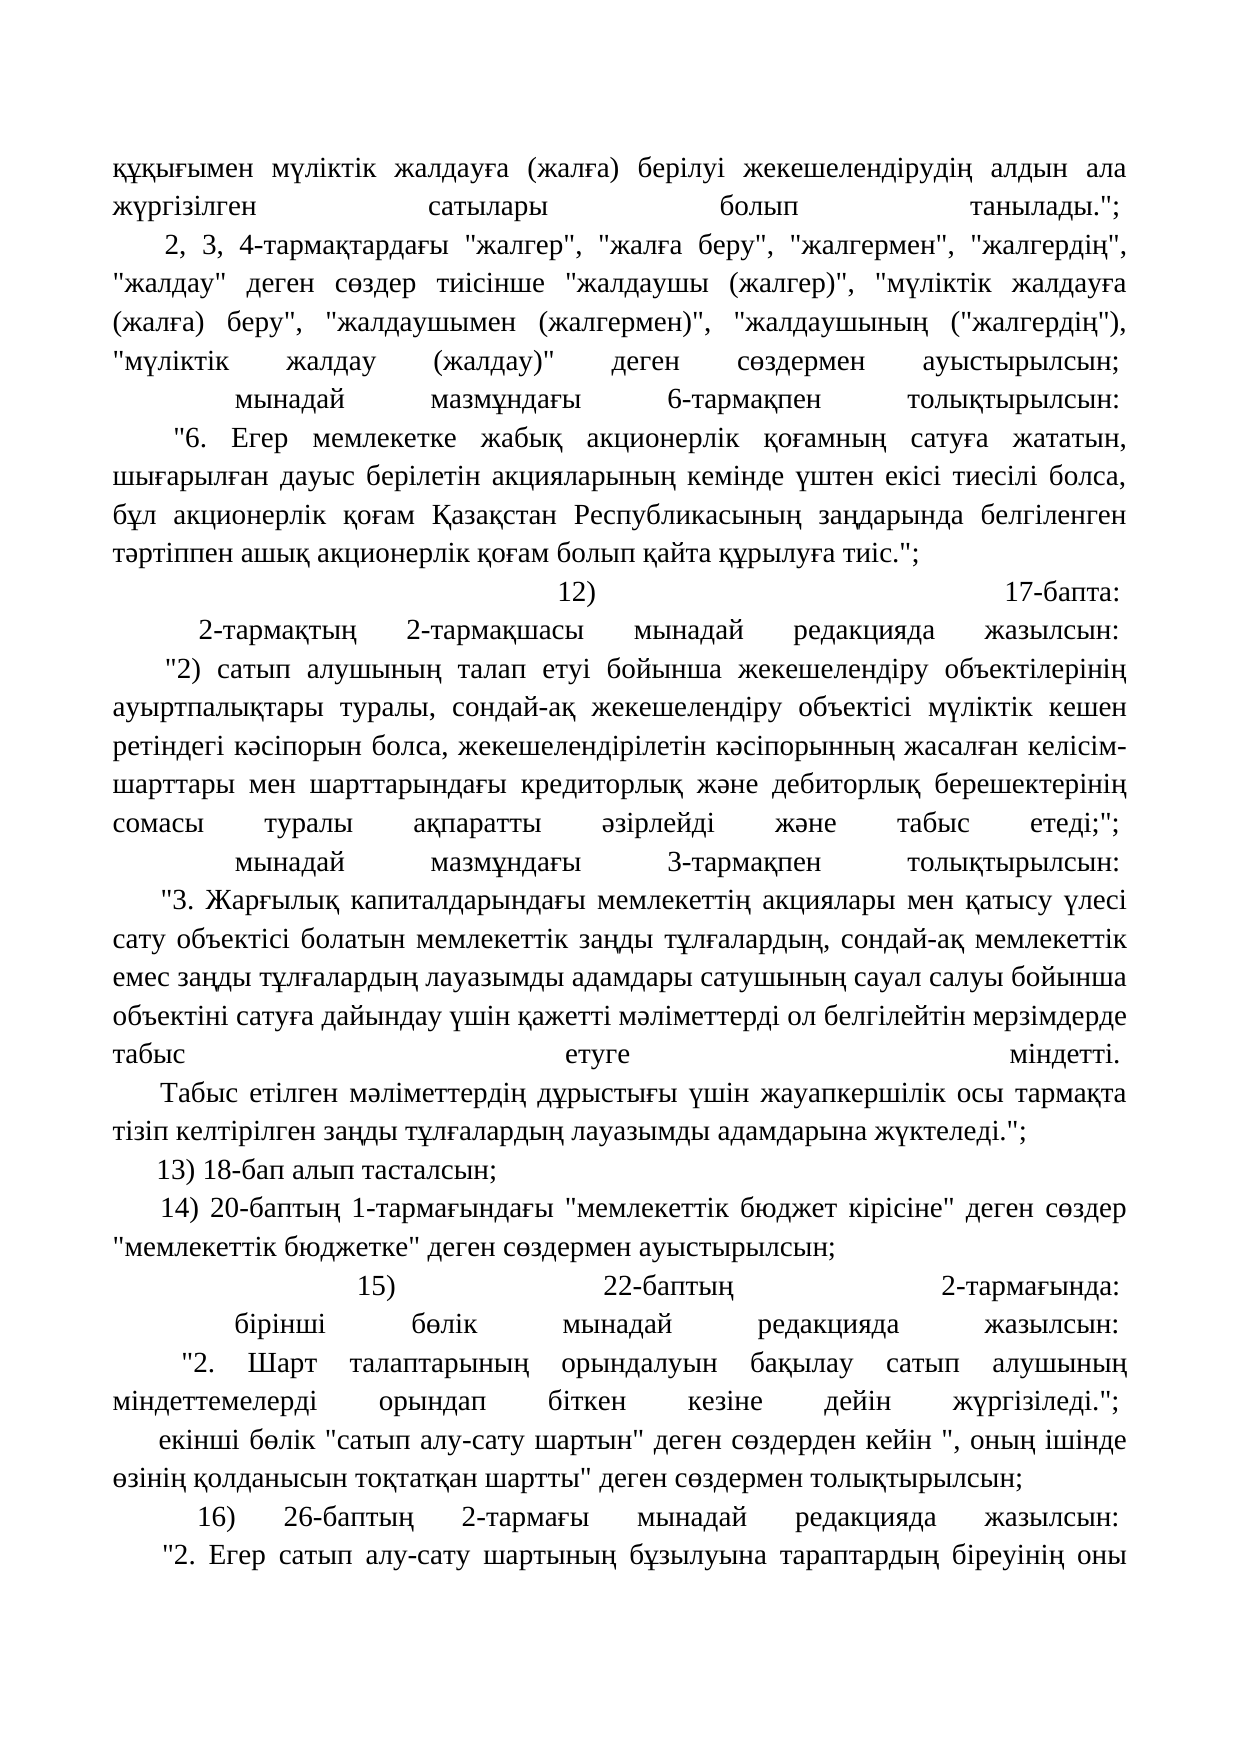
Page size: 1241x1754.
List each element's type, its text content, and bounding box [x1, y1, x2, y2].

text 14) 20-баптың 1-тармағындағы "мемлекеттік бюджет кірісіне" деген сөздер "мемлекеттік бюджетке" деген сөздермен ауыстырылсын; [112, 1191, 1128, 1263]
text 15) 22-баптың 2-тармағында: бiрiншi бөлiк мынадай редакцияда жазылсын: "2. Шарт талаптарының орындалуын бақылау сатып алушының мiндеттемелердi орындап біткен кезіне дейiн жүргiзiледi."; екiншi бөлiк "сатып алу-сату шартын" деген сөздерден кейiн ", оның iшiнде өзiнiң қолданысын тоқтатқан шартты" деген сөздермен толықтырылсын; [112, 1268, 1128, 1494]
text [112, 150, 1128, 569]
text 12) 17-бапта: 2-тармақтың 2-тармақшасы мынадай редакцияда жазылсын: "2) сатып алушының талап етуi бойынша жекешелендiру объектiлерiнiң ауыртпалықтары туралы, сондай-ақ жекешелендiру объектiсi мүлiктiк кешен ретіндегі кәсiпорын болса, жекешелендірілетін кәсіпорынның жасалған келiсiм-шарттары мен шарттарындағы кредиторлық және дебиторлық берешектерiнің сомасы туралы ақпаратты әзiрлейдi және табыс етеді;"; мынадай мазмұндағы 3-тармақпен толықтырылсын: "3. Жарғылық капиталдарындағы мемлекеттiң акциялары мен қатысу үлесi сату объектiсi болатын мемлекеттiк заңды тұлғалардың, сондай-ақ мемлекеттiк емес заңды тұлғалардың лауазымды адамдары сатушының сауал салуы бойынша объектiнi сатуға дайындау үшiн қажеттi мәлiметтердi ол белгілейтін мерзімдерде табыс етуге міндетті. Табыс етілген мәлiметтердiң дұрыстығы үшiн жауапкершiлiк осы тармақта тізіп келтірілген заңды тұлғалардың лауазымды адамдарына жүктеледi."; [112, 574, 1128, 1147]
text 13) 18-бап алып тасталсын; [112, 1152, 1128, 1186]
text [112, 1499, 1128, 1571]
